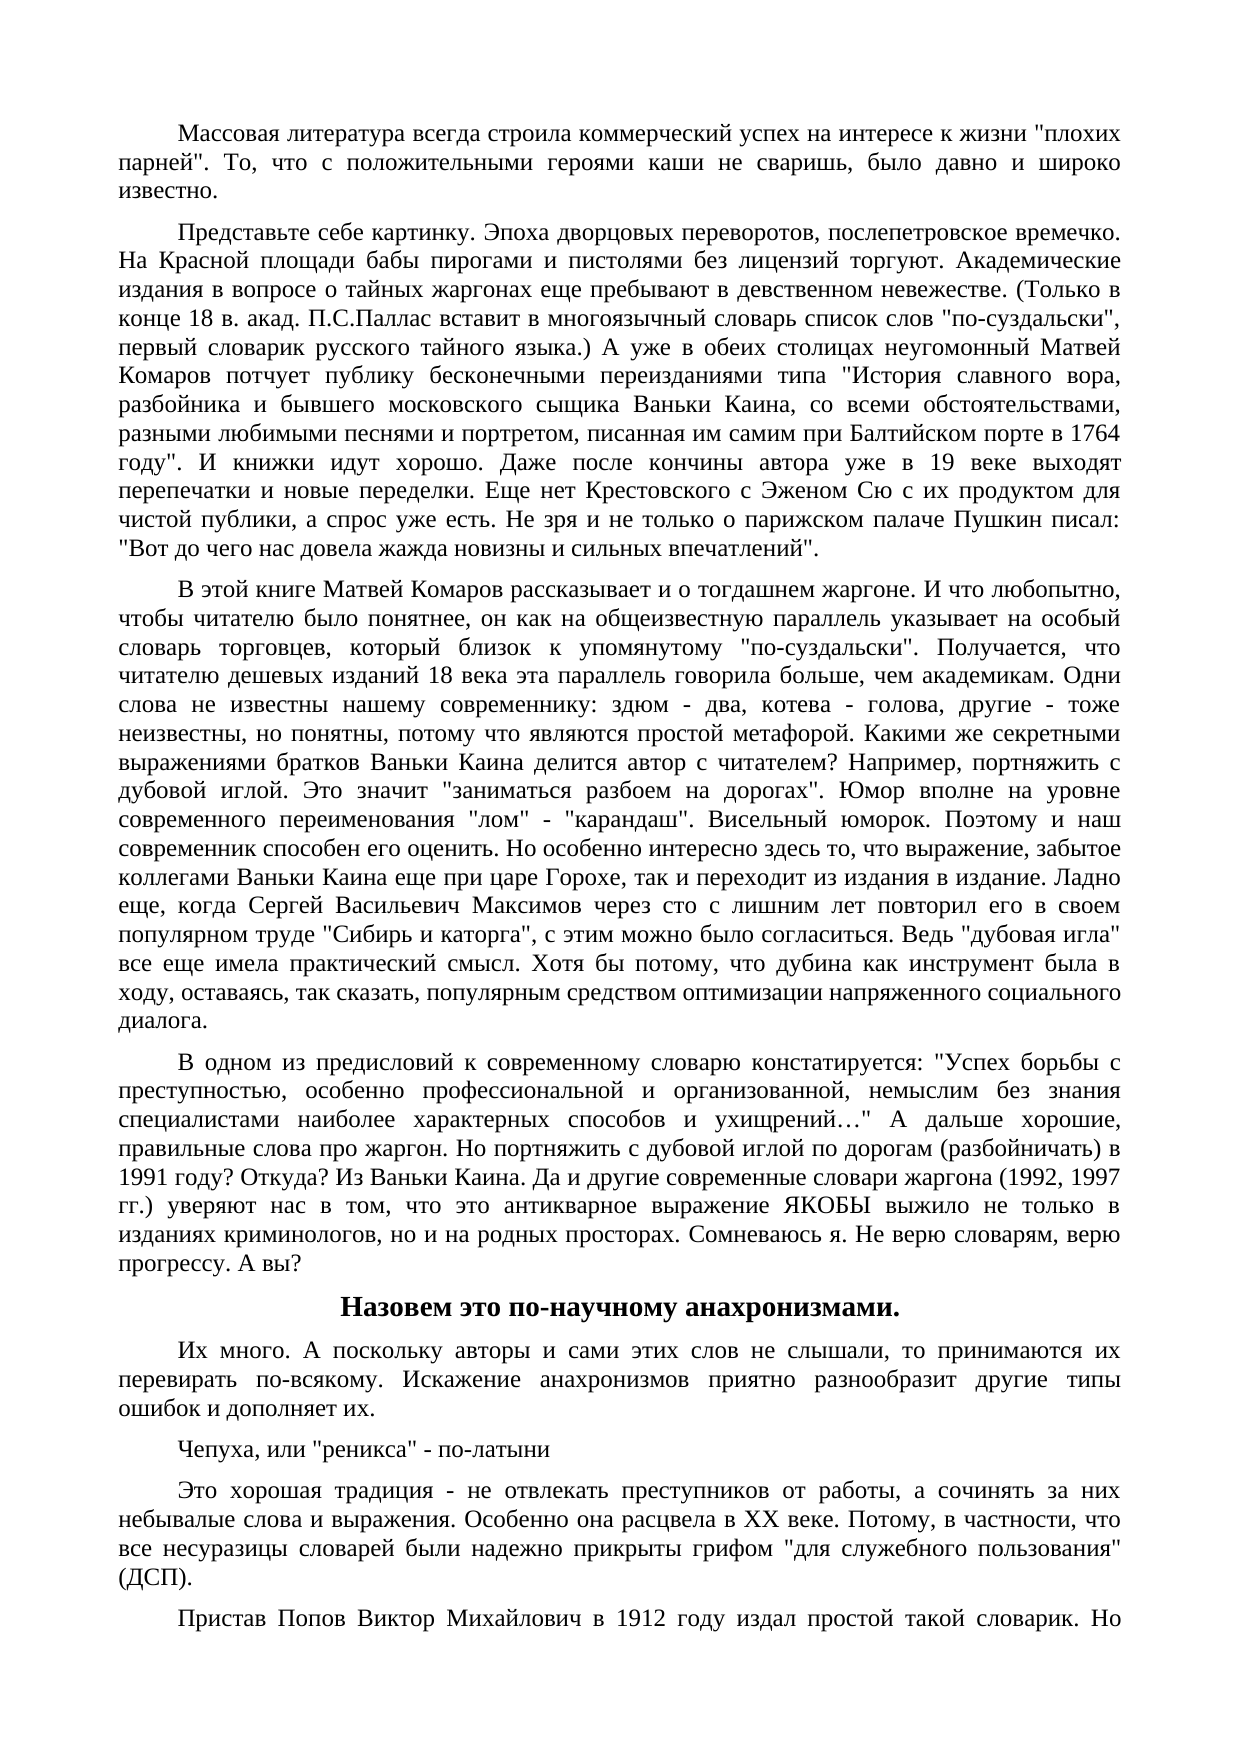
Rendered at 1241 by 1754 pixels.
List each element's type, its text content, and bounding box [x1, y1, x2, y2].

text Чепуха, или "реникса" - по-латыни [118, 1434, 1122, 1463]
text Представьте себе картинку. Эпоха дворцовых переворотов, послепетровское времечко. На Красной площади бабы пирогами и пистолями без лицензий торгуют. Академические издания в вопросе о тайных жаргонах еще пребывают в девственном невежестве. (Только в конце 18 в. акад. П.С.Паллас вставит в многоязычный словарь список слов "по-суздальски", первый словарик русского тайного языка.) А уже в обеих столицах неугомонный Матвей Комаров потчует публику бесконечными переизданиями типа "История славного вора, разбойника и бывшего московского сыщика Ваньки Каина, со всеми обстоятельствами, разными любимыми песнями и портретом, писанная им самим при Балтийском порте в 1764 году". И книжки идут хорошо. Даже после кончины автора уже в 19 веке выходят перепечатки и новые переделки. Еще нет Крестовского с Эженом Сю с их продуктом для чистой публики, а спрос уже есть. Не зря и не только о парижском палаче Пушкин писал: "Вот до чего нас довела жажда новизны и сильных впечатлений". [118, 217, 1122, 562]
text В этой книге Матвей Комаров рассказывает и о тогдашнем жаргоне. И что любопытно, чтобы читателю было понятнее, он как на общеизвестную параллель указывает на особый словарь торговцев, который близок к упомянутому "по-суздальски". Получается, что читателю дешевых изданий 18 века эта параллель говорила больше, чем академикам. Одни слова не известны нашему современнику: здюм - два, котева - голова, другие - тоже неизвестны, но понятны, потому что являются простой метафорой. Какими же секретными выражениями братков Ваньки Каина делится автор с читателем? Например, портняжить с дубовой иглой. Это значит "заниматься разбоем на дорогах". Юмор вполне на уровне современного переименования "лом" - "карандаш". Висельный юморок. Поэтому и наш современник способен его оценить. Но особенно интересно здесь то, что выражение, забытое коллегами Ваньки Каина еще при царе Горохе, так и переходит из издания в издание. Ладно еще, когда Сергей Васильевич Максимов через сто с лишним лет повторил его в своем популярном труде "Сибирь и каторга", с этим можно было согласиться. Ведь "дубовая игла" все еще имела практический смысл. Хотя бы потому, что дубина как инструмент была в ходу, оставаясь, так сказать, популярным средством оптимизации напряженного социального диалога. [118, 574, 1122, 1034]
text Массовая литература всегда строила коммерческий успех на интересе к жизни "плохих парней". То, что с положительными героями каши не сваришь, было давно и широко известно. [118, 118, 1122, 204]
text Их много. А поскольку авторы и сами этих слов не слышали, то принимаются их перевирать по-всякому. Искажение анахронизмов приятно разнообразит другие типы ошибок и дополняет их. [118, 1335, 1122, 1422]
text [118, 1603, 1122, 1632]
text Назовем это по-научному анахронизмами. [118, 1289, 1122, 1323]
text В одном из предисловий к современному словарю констатируется: "Успех борьбы с преступностью, особенно профессиональной и организованной, немыслим без знания специалистами наиболее характерных способов и ухищрений…" А дальше хорошие, правильные слова про жаргон. Но портняжить с дубовой иглой по дорогам (разбойничать) в 1991 году? Откуда? Из Ваньки Каина. Да и другие современные словари жаргона (1992, 1997 гг.) уверяют нас в том, что это антикварное выражение ЯКОБЫ выжило не только в изданиях криминологов, но и на родных просторах. Сомневаюсь я. Не верю словарям, верю прогрессу. А вы? [118, 1047, 1122, 1277]
text Это хорошая традиция - не отвлекать преступников от работы, а сочинять за них небывалые слова и выражения. Особенно она расцвела в ХХ веке. Потому, в частности, что все несуразицы словарей были надежно прикрыты грифом "для служебного пользования" (ДСП). [118, 1475, 1122, 1590]
